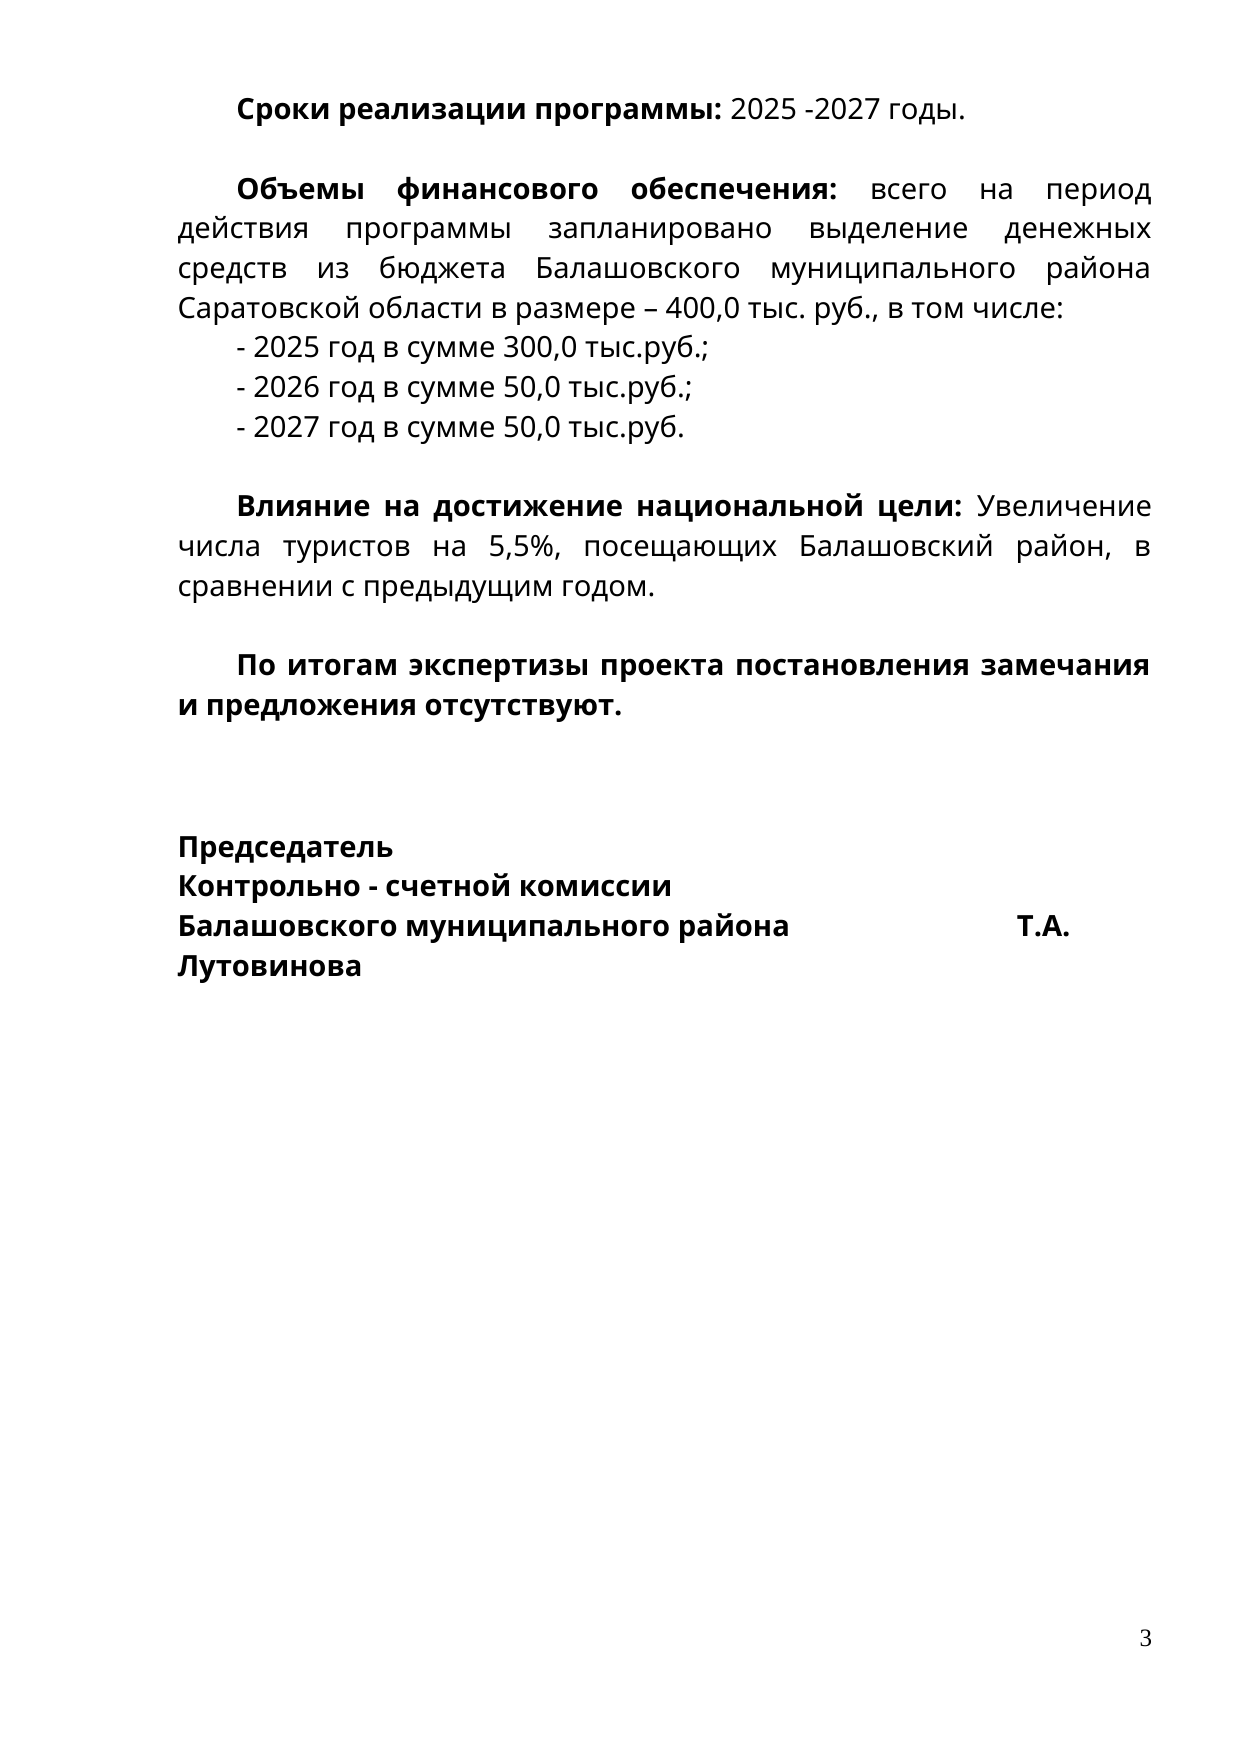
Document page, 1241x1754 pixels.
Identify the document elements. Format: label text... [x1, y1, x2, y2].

text Объемы финансового обеспечения: всего на период действия программы запланировано выделение денежных средств из бюджета Балашовского муниципального района Саратовской области в размере – 400,0 тыс. руб., в том числе: [177, 168, 1152, 327]
text Балашовского муниципального района Т.А. Лутовинова [177, 905, 1152, 984]
text Председатель [177, 826, 1152, 866]
text Контрольно - счетной комиссии [177, 866, 1152, 905]
text - 2026 год в сумме 50,0 тыс.руб.; [177, 366, 1152, 406]
text Влияние на достижение национальной цели: Увеличение числа туристов на 5,5%, посещающих Балашовский район, в сравнении с предыдущим годом. [177, 486, 1152, 604]
text - 2027 год в сумме 50,0 тыс.руб. [177, 406, 1152, 446]
text - 2025 год в сумме 300,0 тыс.руб.; [177, 327, 1152, 366]
text Сроки реализации программы: 2025 -2027 годы. [177, 89, 1152, 128]
text По итогам экспертизы проекта постановления замечания и предложения отсутствуют. [177, 644, 1152, 724]
